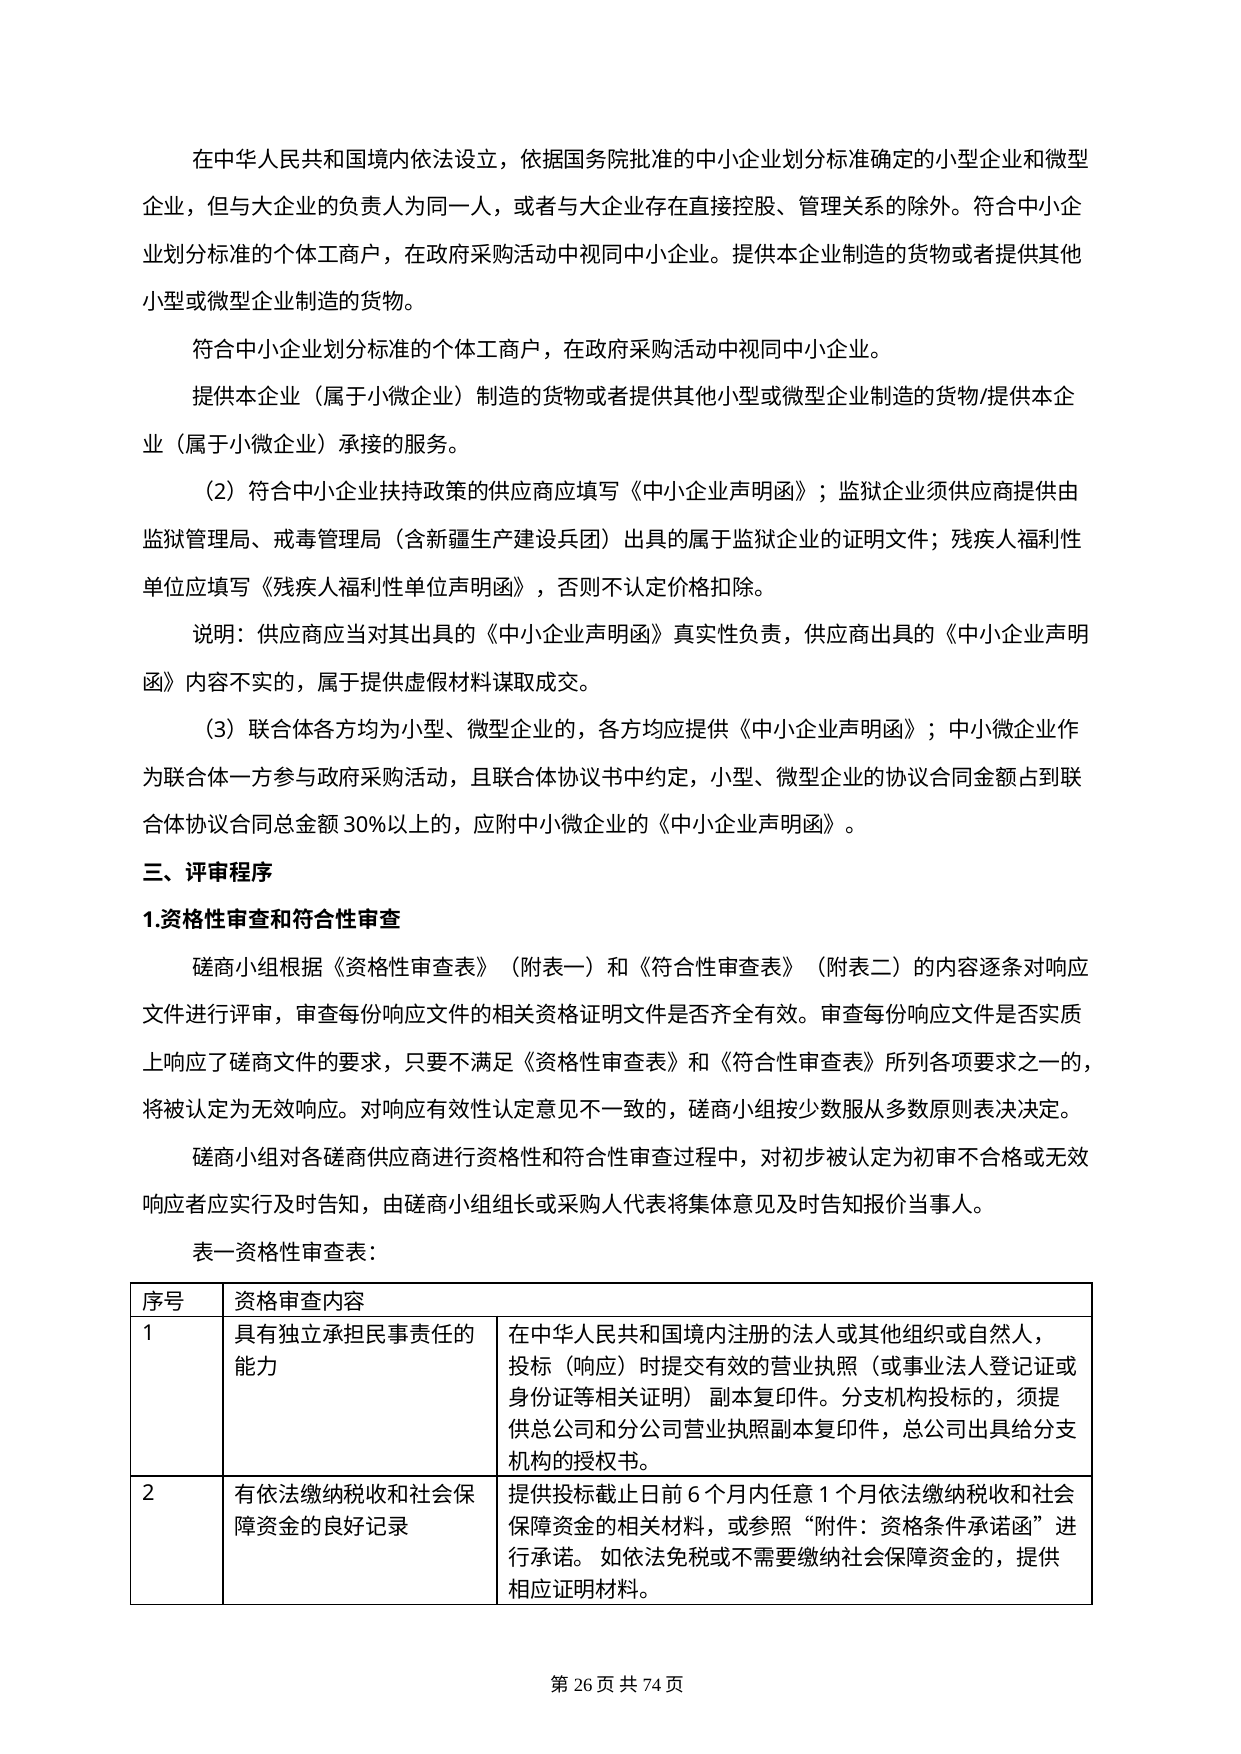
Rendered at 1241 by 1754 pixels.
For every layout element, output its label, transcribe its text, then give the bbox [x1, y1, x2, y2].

table_cell 具有独立承担民事责任的能力 [224, 1317, 496, 1475]
table_cell 2 [131, 1477, 222, 1604]
text 说明：供应商应当对其出具的《中小企业声明函》真实性负责，供应商出具的《中小企业声明函》内容不实的，属于提供虚假材料谋取成交。 [142, 617, 1093, 696]
table_cell 在中华人民共和国境内注册的法人或其他组织或自然人， 投标（响应）时提交有效的营业执照（或事业法人登记证或身份证等相关证明） 副本复印件。分支机构投标的，须提供总公司和分公司营业执照副本复印件，总公司出具给分支机构的授权书。 [498, 1317, 1091, 1475]
text 磋商小组对各磋商供应商进行资格性和符合性审查过程中，对初步被认定为初审不合格或无效响应者应实行及时告知，由磋商小组组长或采购人代表将集体意见及时告知报价当事人。 [142, 1140, 1093, 1219]
table_cell 1 [131, 1317, 222, 1475]
table_cell 提供投标截止日前6个月内任意1个月依法缴纳税收和社会保障资金的相关材料，或参照“附件：资格条件承诺函”进行承诺。 如依法免税或不需要缴纳社会保障资金的，提供相应证明材料。 [498, 1477, 1091, 1604]
text 磋商小组根据《资格性审查表》（附表一）和《符合性审查表》（附表二）的内容逐条对响应文件进行评审，审查每份响应文件的相关资格证明文件是否齐全有效。审查每份响应文件是否实质上响应了磋商文件的要求，只要不满足《资格性审查表》和《符合性审查表》所列各项要求之一的，将被认定为无效响应。对响应有效性认定意见不一致的，磋商小组按少数服从多数原则表决决定。 [142, 950, 1093, 1124]
text 1.资格性审查和符合性审查 [142, 902, 1093, 934]
text （3）联合体各方均为小型、微型企业的，各方均应提供《中小企业声明函》；中小微企业作为联合体一方参与政府采购活动，且联合体协议书中约定，小型、微型企业的协议合同金额占到联合体协议合同总金额30%以上的，应附中小微企业的《中小企业声明函》。 [142, 712, 1093, 839]
text 表一资格性审查表： [142, 1235, 1093, 1266]
table_header 序号 [131, 1284, 222, 1316]
text 三、评审程序 [142, 855, 1093, 886]
text 符合中小企业划分标准的个体工商户，在政府采购活动中视同中小企业。 [142, 332, 1093, 363]
table_cell 有依法缴纳税收和社会保障资金的良好记录 [224, 1477, 496, 1604]
text 提供本企业（属于小微企业）制造的货物或者提供其他小型或微型企业制造的货物/提供本企业（属于小微企业）承接的服务。 [142, 379, 1093, 458]
table_header 资格审查内容 [224, 1284, 1091, 1316]
text （2）符合中小企业扶持政策的供应商应填写《中小企业声明函》；监狱企业须供应商提供由监狱管理局、戒毒管理局（含新疆生产建设兵团）出具的属于监狱企业的证明文件；残疾人福利性单位应填写《残疾人福利性单位声明函》，否则不认定价格扣除。 [142, 474, 1093, 601]
text 在中华人民共和国境内依法设立，依据国务院批准的中小企业划分标准确定的小型企业和微型企业，但与大企业的负责人为同一人，或者与大企业存在直接控股、管理关系的除外。符合中小企业划分标准的个体工商户，在政府采购活动中视同中小企业。提供本企业制造的货物或者提供其他小型或微型企业制造的货物。 [142, 142, 1093, 316]
